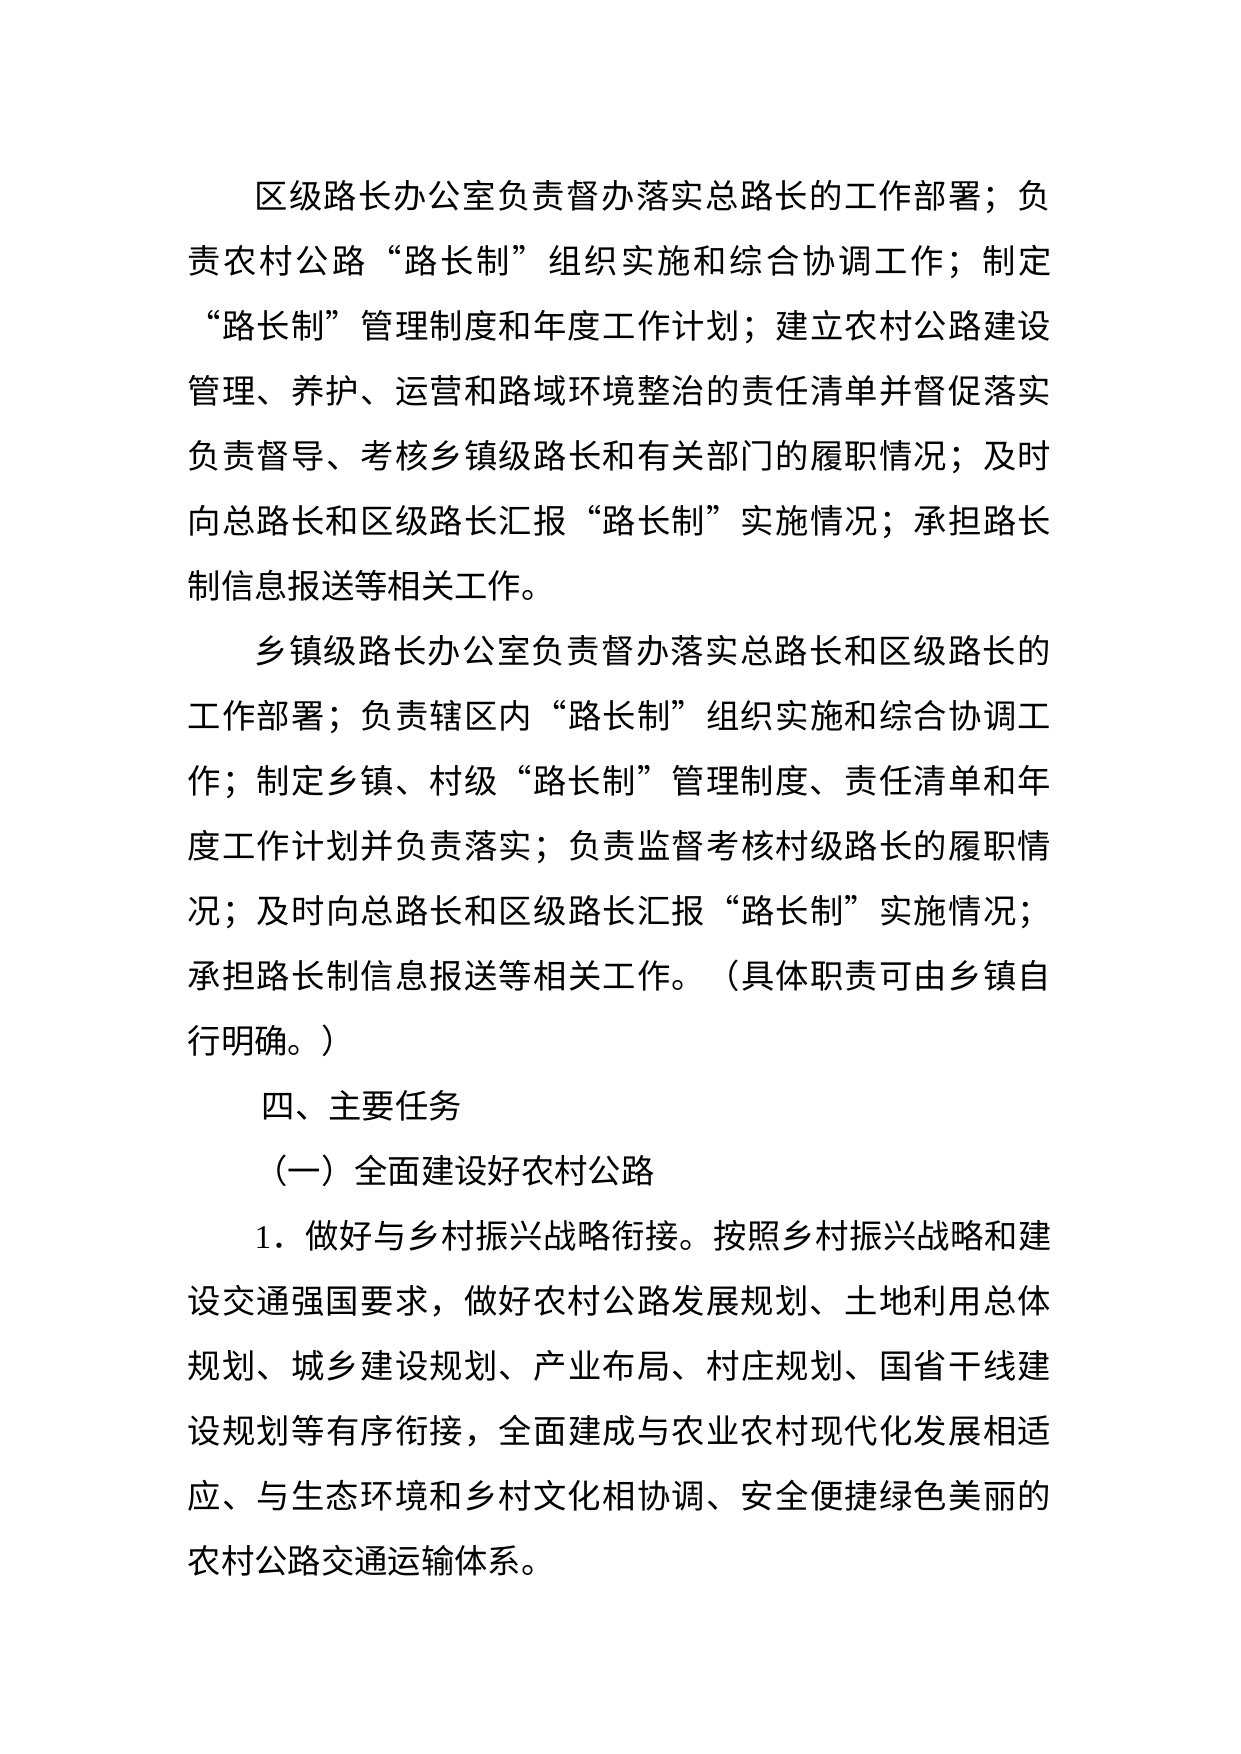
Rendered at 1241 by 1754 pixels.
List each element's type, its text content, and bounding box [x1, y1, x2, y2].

text （一）全面建设好农村公路 [187, 1137, 1053, 1202]
text 乡镇级路长办公室负责督办落实总路长和区级路长的工作部署；负责辖区内“路长制”组织实施和综合协调工作；制定乡镇、村级“路长制”管理制度、责任清单和年度工作计划并负责落实；负责监督考核村级路长的履职情况；及时向总路长和区级路长汇报“路长制”实施情况；承担路长制信息报送等相关工作。（具体职责可由乡镇自行明确。） [187, 617, 1053, 1072]
text 1．做好与乡村振兴战略衔接。按照乡村振兴战略和建设交通强国要求，做好农村公路发展规划、土地利用总体规划、城乡建设规划、产业布局、村庄规划、国省干线建设规划等有序衔接，全面建成与农业农村现代化发展相适应、与生态环境和乡村文化相协调、安全便捷绿色美丽的农村公路交通运输体系。 [187, 1202, 1053, 1592]
text 区级路长办公室负责督办落实总路长的工作部署；负责农村公路“路长制”组织实施和综合协调工作；制定“路长制”管理制度和年度工作计划；建立农村公路建设、管理、养护、运营和路域环境整治的责任清单并督促落实；负责督导、考核乡镇级路长和有关部门的履职情况；及时向总路长和区级路长汇报“路长制”实施情况；承担路长制信息报送等相关工作。 [187, 162, 1053, 617]
text 四、主要任务 [187, 1072, 1053, 1137]
